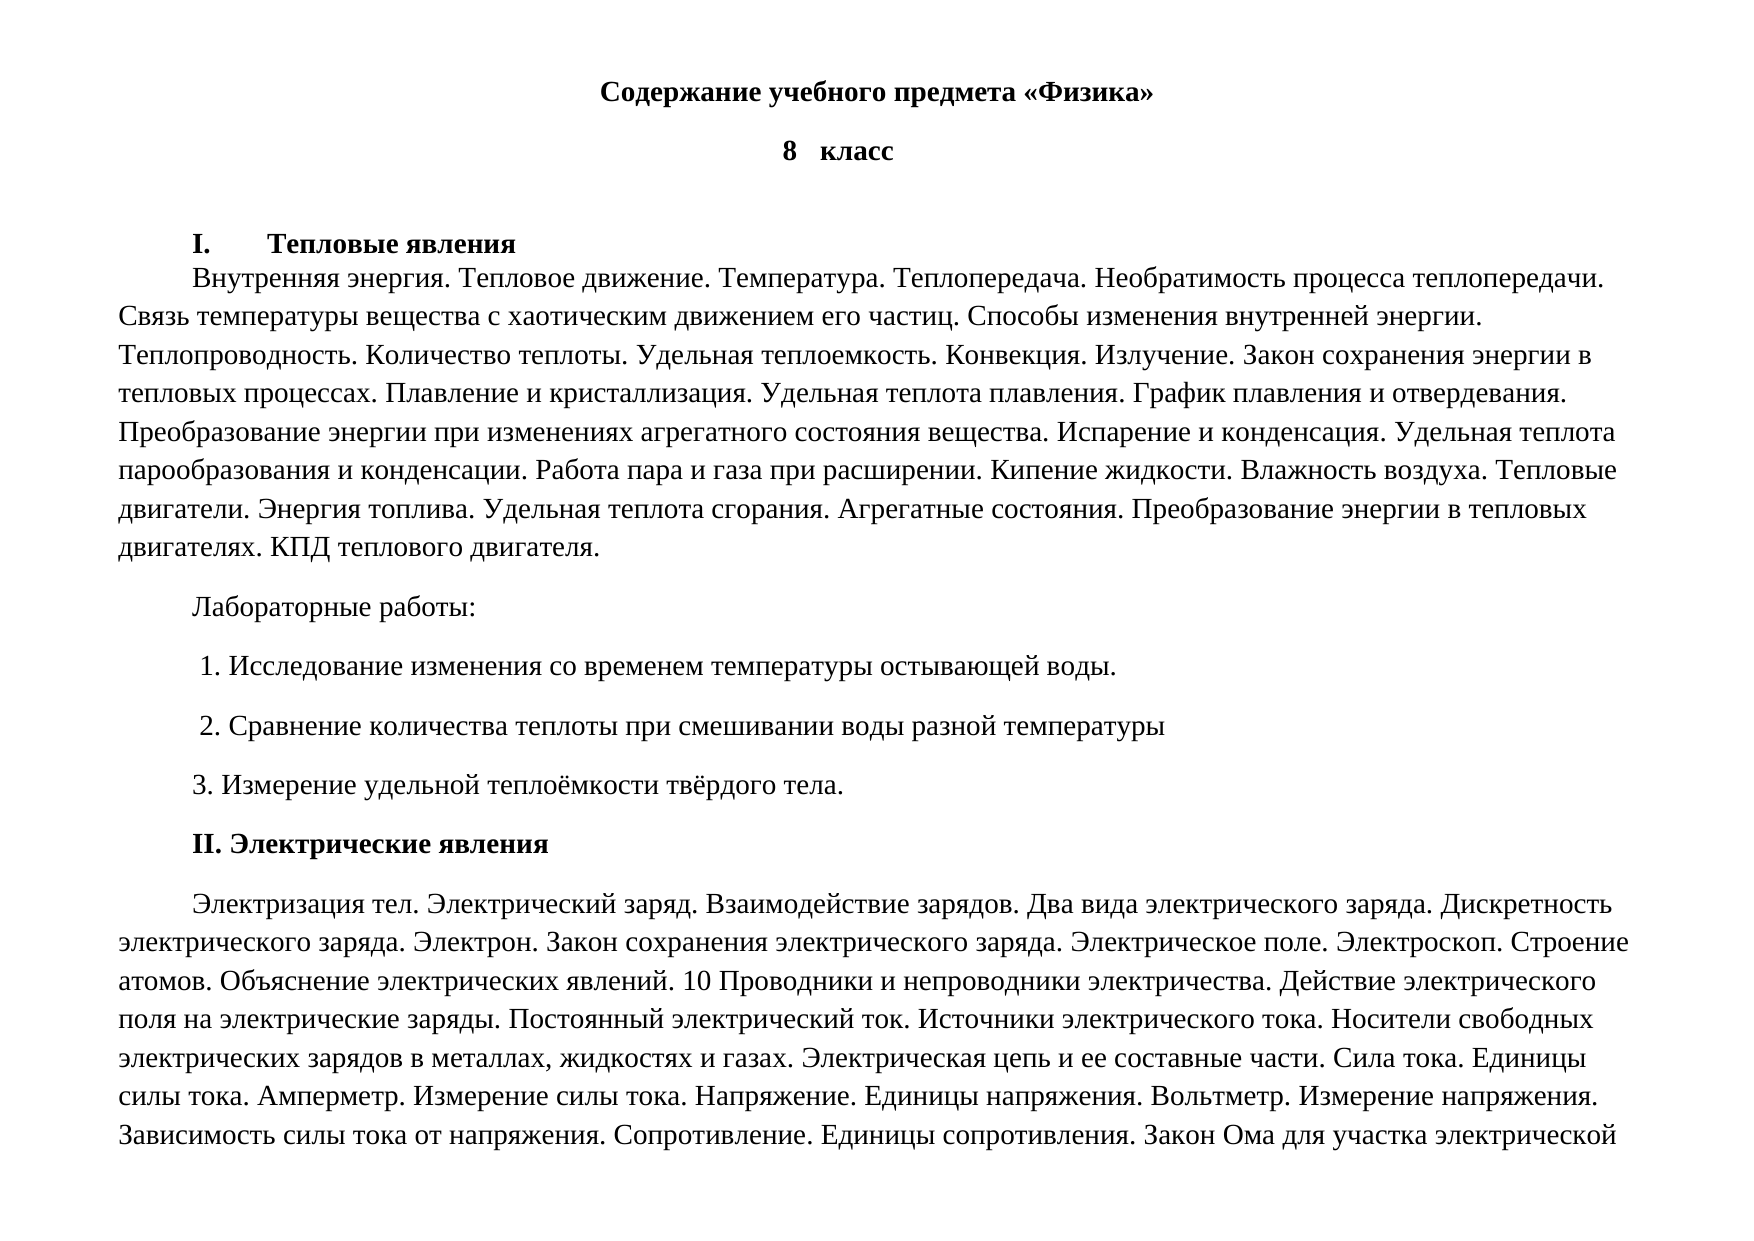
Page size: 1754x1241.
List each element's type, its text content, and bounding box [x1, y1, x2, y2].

text Лабораторные работы: [118, 589, 1636, 622]
text 2. Сравнение количества теплоты при смешивании воды разной температуры [118, 708, 1636, 741]
list класс [782, 133, 1636, 167]
list Тепловые явления [192, 226, 1636, 260]
text Содержание учебного предмета «Физика» [118, 74, 1636, 107]
text 3. Измерение удельной теплоёмкости твёрдого тела. [118, 767, 1636, 801]
text 1. Исследование изменения со временем температуры остывающей воды. [118, 648, 1636, 682]
text Внутренняя энергия. Тепловое движение. Температура. Теплопередача. Необратимость процесса теплопередачи. Связь температуры вещества с хаотическим движением его частиц. Способы изменения внутренней энергии. Теплопроводность. Количество теплоты. Удельная теплоемкость. Конвекция. Излучение. Закон сохранения энергии в тепловых процессах. Плавление и кристаллизация. Удельная теплота плавления. График плавления и отвердевания. Преобразование энергии при изменениях агрегатного состояния вещества. Испарение и конденсация. Удельная теплота парообразования и конденсации. Работа пара и газа при расширении. Кипение жидкости. Влажность воздуха. Тепловые двигатели. Энергия топлива. Удельная теплота сгорания. Агрегатные состояния. Преобразование энергии в тепловых двигателях. КПД теплового двигателя. [118, 260, 1636, 563]
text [118, 886, 1636, 1151]
text II. Электрические явления [118, 826, 1636, 860]
